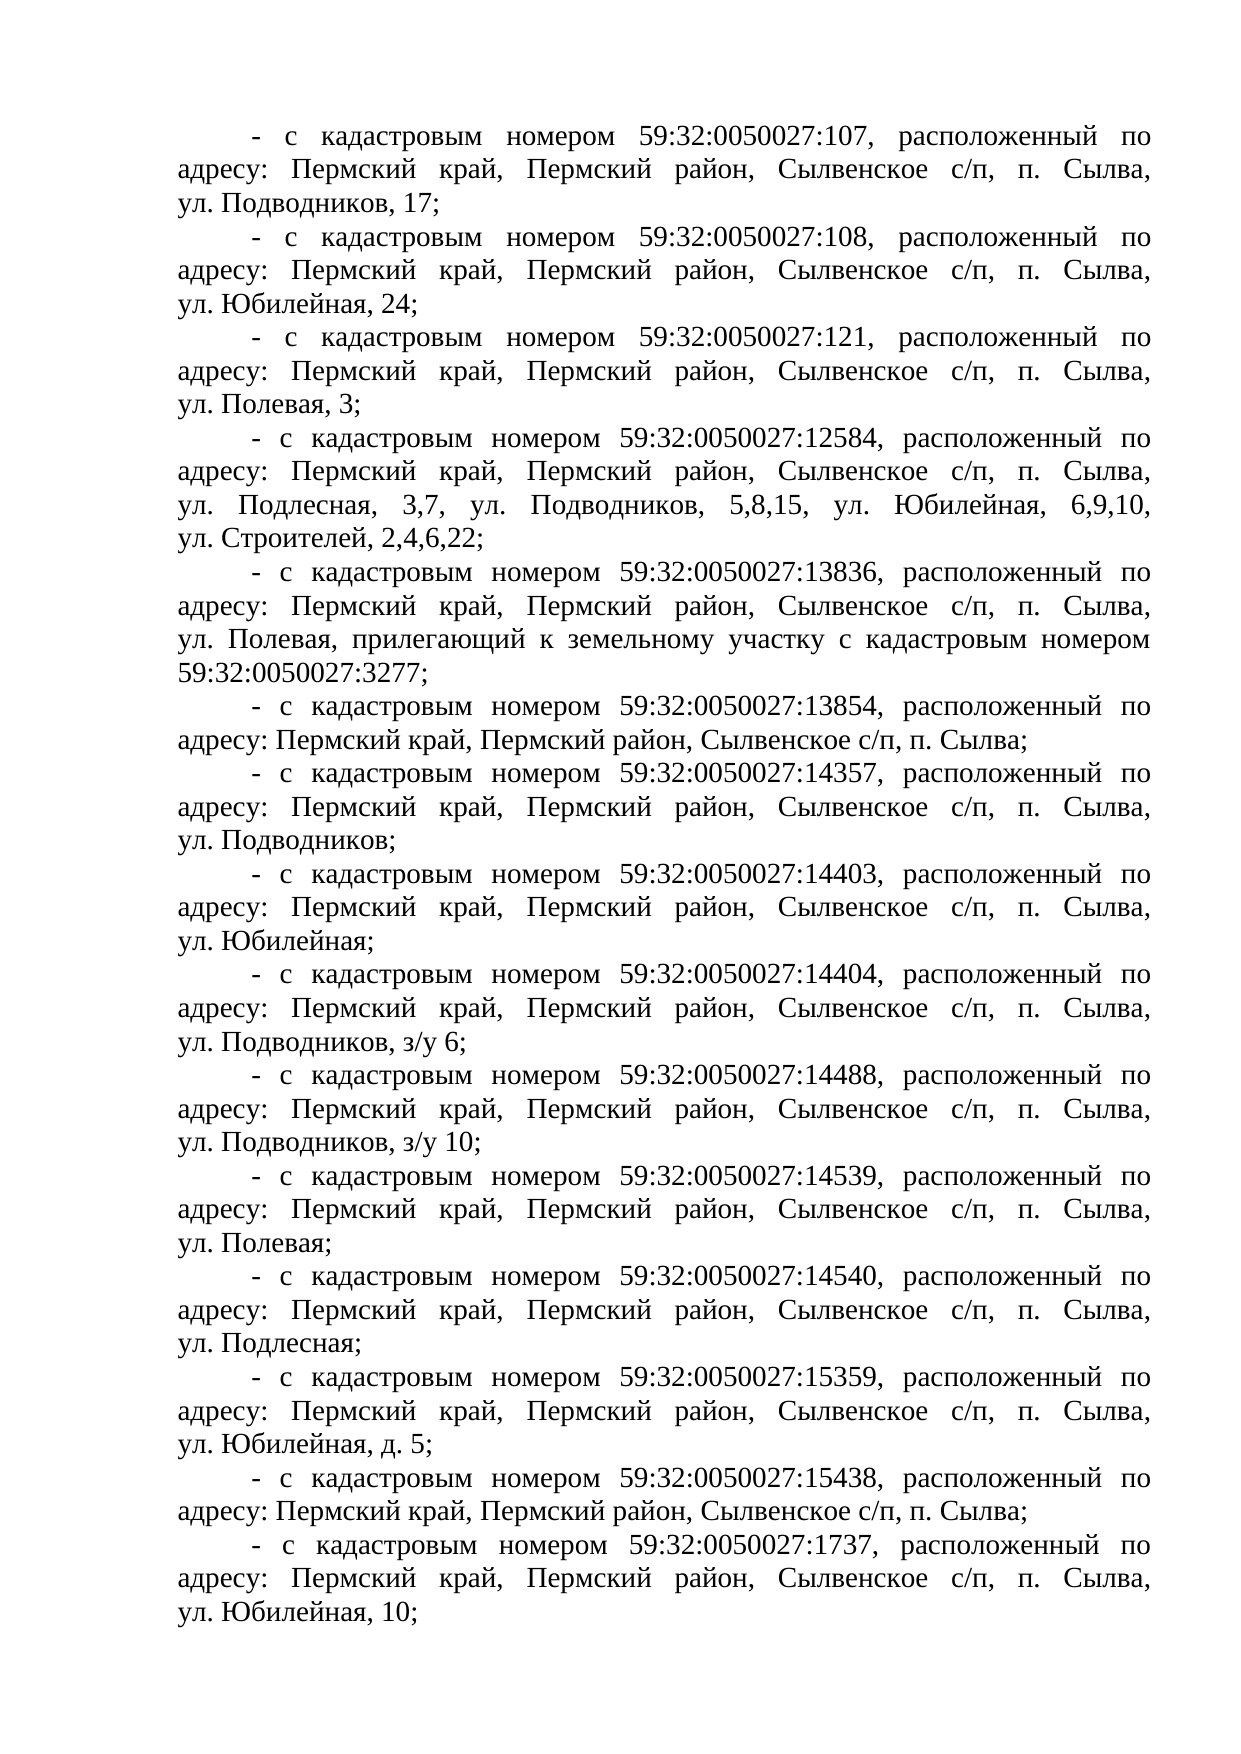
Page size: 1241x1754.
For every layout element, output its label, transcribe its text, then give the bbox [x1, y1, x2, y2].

text - с кадастровым номером 59:32:0050027:13836, расположенный по адресу: Пермский край, Пермский район, Сылвенское с/п, п. Сылва, ул. Полевая, прилегающий к земельному участку с кадастровым номером 59:32:0050027:3277; [177, 554, 1152, 688]
text - с кадастровым номером 59:32:0050027:14403, расположенный по адресу: Пермский край, Пермский район, Сылвенское с/п, п. Сылва, ул. Юбилейная; [177, 856, 1152, 957]
text - с кадастровым номером 59:32:0050027:121, расположенный по адресу: Пермский край, Пермский район, Сылвенское с/п, п. Сылва, ул. Полевая, 3; [177, 319, 1152, 420]
text - с кадастровым номером 59:32:0050027:13854, расположенный по адресу: Пермский край, Пермский район, Сылвенское с/п, п. Сылва; [177, 688, 1152, 755]
text - с кадастровым номером 59:32:0050027:14540, расположенный по адресу: Пермский край, Пермский район, Сылвенское с/п, п. Сылва, ул. Подлесная; [177, 1258, 1152, 1359]
text - с кадастровым номером 59:32:0050027:107, расположенный по адресу: Пермский край, Пермский район, Сылвенское с/п, п. Сылва, ул. Подводников, 17; [177, 118, 1152, 219]
text - с кадастровым номером 59:32:0050027:14488, расположенный по адресу: Пермский край, Пермский район, Сылвенское с/п, п. Сылва, ул. Подводников, з/у 10; [177, 1057, 1152, 1158]
text - с кадастровым номером 59:32:0050027:15438, расположенный по адресу: Пермский край, Пермский район, Сылвенское с/п, п. Сылва; [177, 1460, 1152, 1527]
text - с кадастровым номером 59:32:0050027:12584, расположенный по адресу: Пермский край, Пермский район, Сылвенское с/п, п. Сылва, ул. Подлесная, 3,7, ул. Подводников, 5,8,15, ул. Юбилейная, 6,9,10, ул. Строителей, 2,4,6,22; [177, 420, 1152, 554]
text - с кадастровым номером 59:32:0050027:14404, расположенный по адресу: Пермский край, Пермский район, Сылвенское с/п, п. Сылва, ул. Подводников, з/у 6; [177, 957, 1152, 1057]
text - с кадастровым номером 59:32:0050027:14539, расположенный по адресу: Пермский край, Пермский район, Сылвенское с/п, п. Сылва, ул. Полевая; [177, 1158, 1152, 1258]
text - с кадастровым номером 59:32:0050027:1737, расположенный по адресу: Пермский край, Пермский район, Сылвенское с/п, п. Сылва, ул. Юбилейная, 10; [177, 1527, 1152, 1627]
text - с кадастровым номером 59:32:0050027:15359, расположенный по адресу: Пермский край, Пермский район, Сылвенское с/п, п. Сылва, ул. Юбилейная, д. 5; [177, 1359, 1152, 1460]
text - с кадастровым номером 59:32:0050027:14357, расположенный по адресу: Пермский край, Пермский район, Сылвенское с/п, п. Сылва, ул. Подводников; [177, 755, 1152, 856]
text - с кадастровым номером 59:32:0050027:108, расположенный по адресу: Пермский край, Пермский район, Сылвенское с/п, п. Сылва, ул. Юбилейная, 24; [177, 219, 1152, 319]
